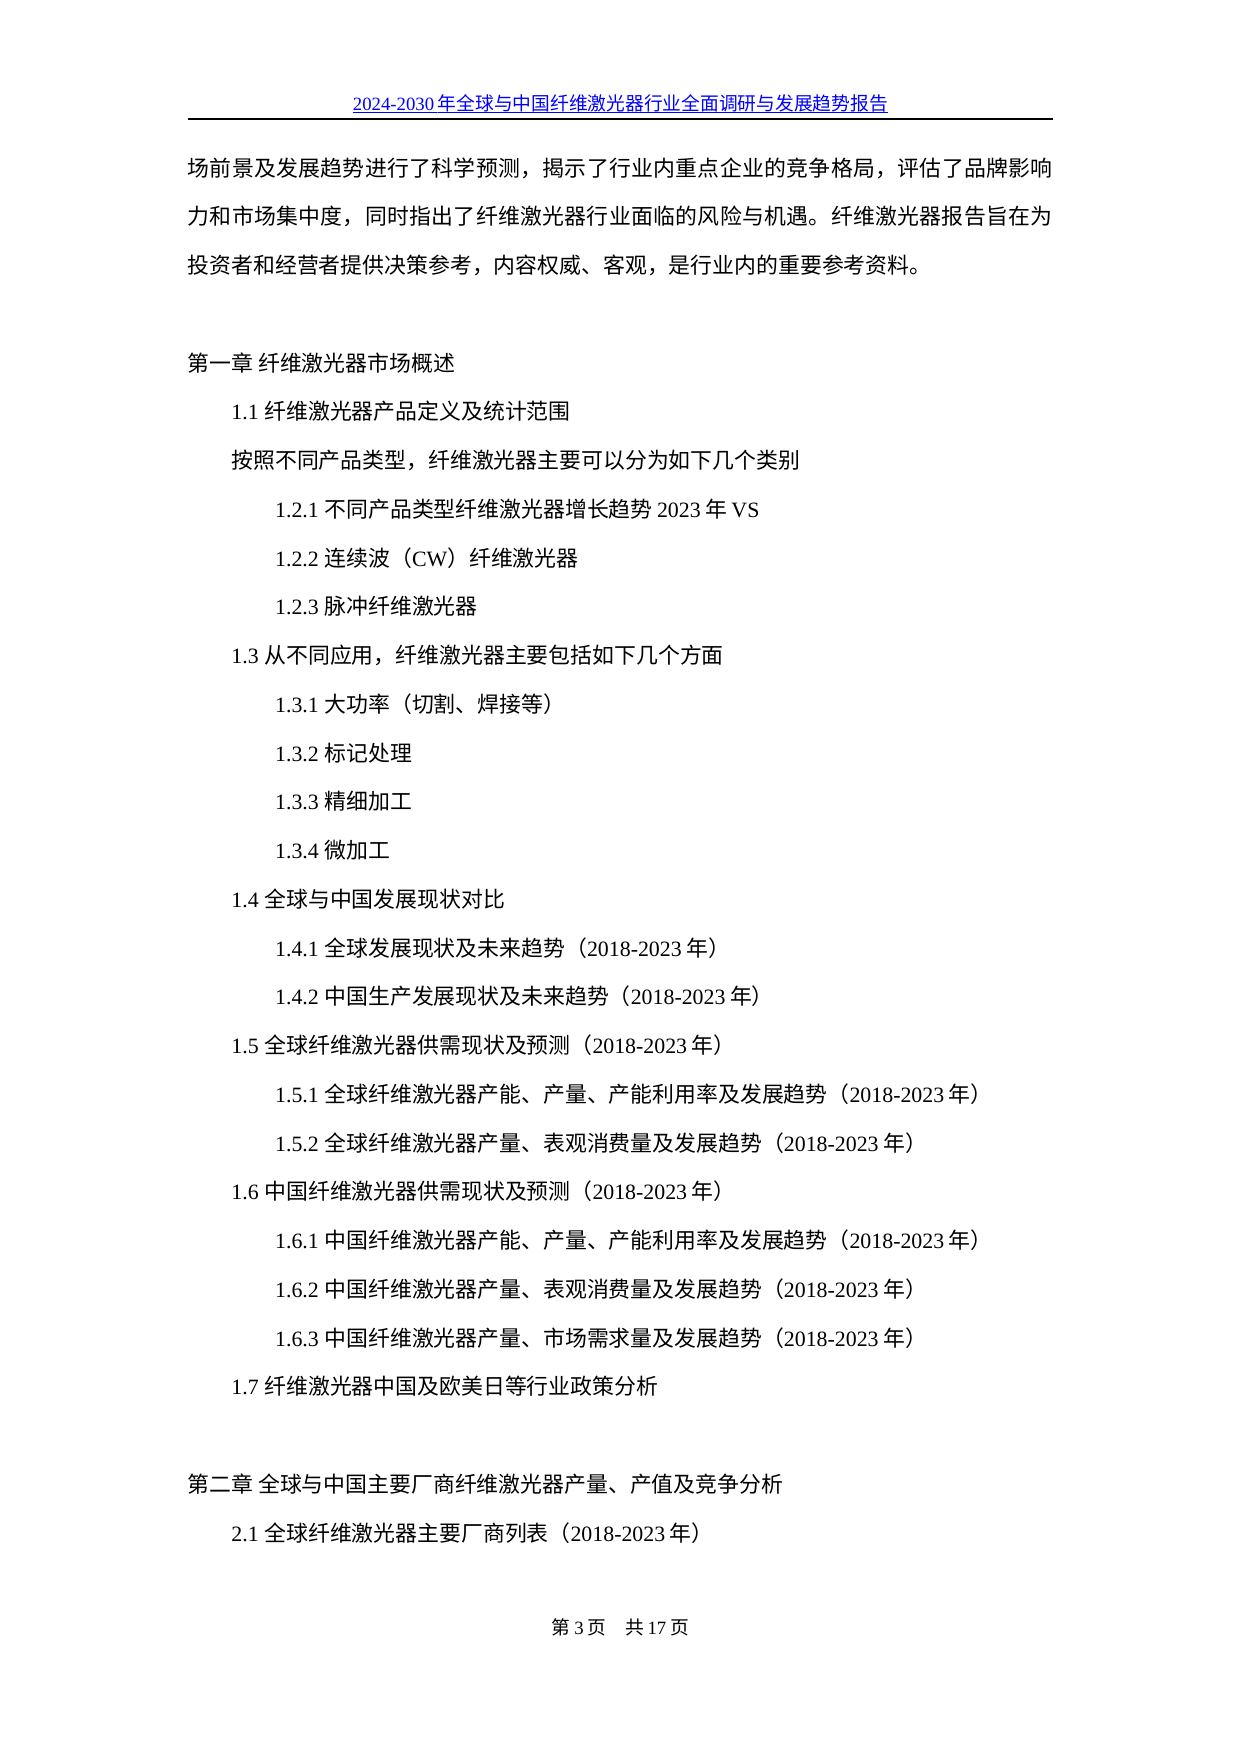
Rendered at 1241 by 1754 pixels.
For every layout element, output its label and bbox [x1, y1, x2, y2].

text [187, 150, 1053, 1548]
